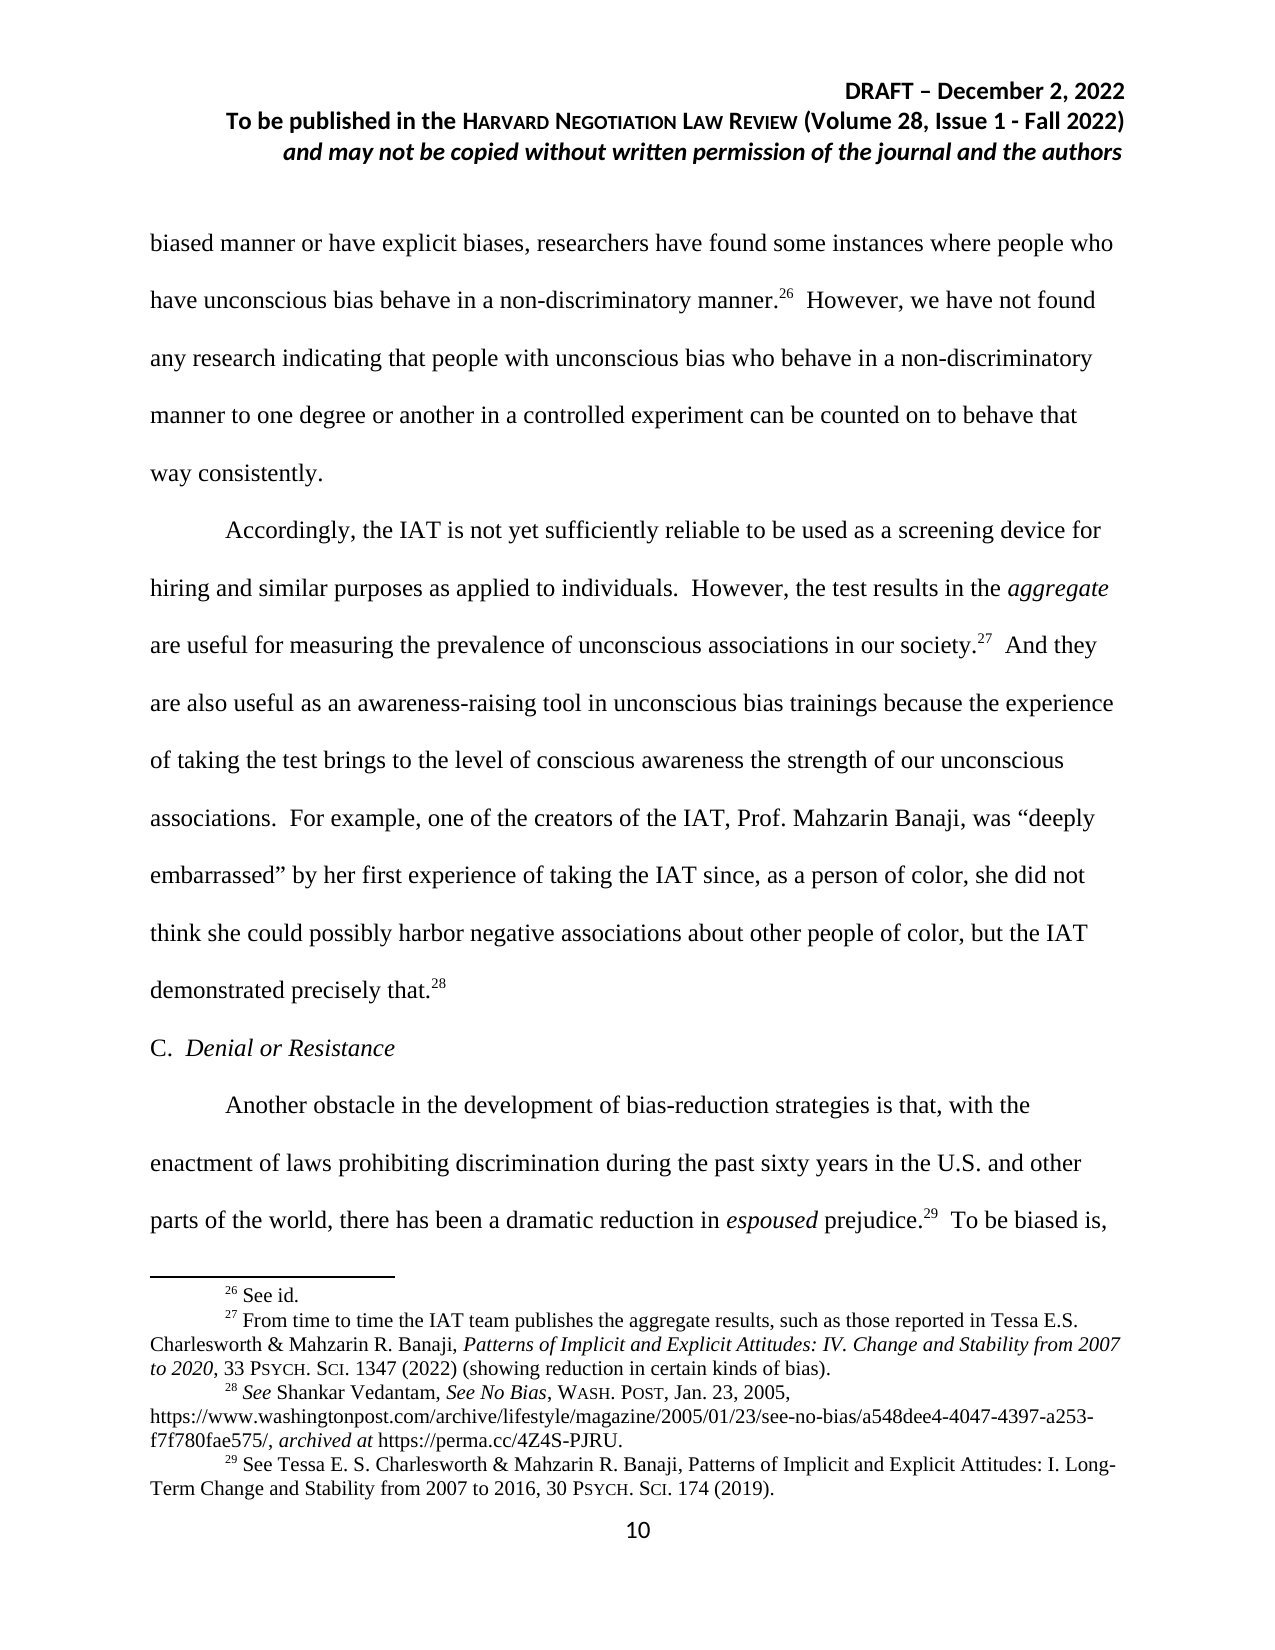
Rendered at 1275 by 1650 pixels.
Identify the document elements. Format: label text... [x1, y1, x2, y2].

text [150, 1090, 1125, 1234]
text Accordingly, the IAT is not yet sufficiently reliable to be used as a screening device for hiring and similar purposes as applied to individuals. However, the test results in the aggregate are useful for measuring the prevalence of unconscious associations in our society. And they are also useful as an awareness-raising tool in unconscious bias trainings because the experience of taking the test brings to the level of conscious awareness the strength of our unconscious associations. For example, one of the creators of the IAT, Prof. Mahzarin Banaji, was “deeply embarrassed” by her first experience of taking the IAT since, as a person of color, she did not think she could possibly harbor negative associations about other people of color, but the IAT demonstrated precisely that. [150, 515, 1125, 1004]
text C. Denial or Resistance [150, 1033, 1125, 1061]
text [150, 228, 1125, 486]
